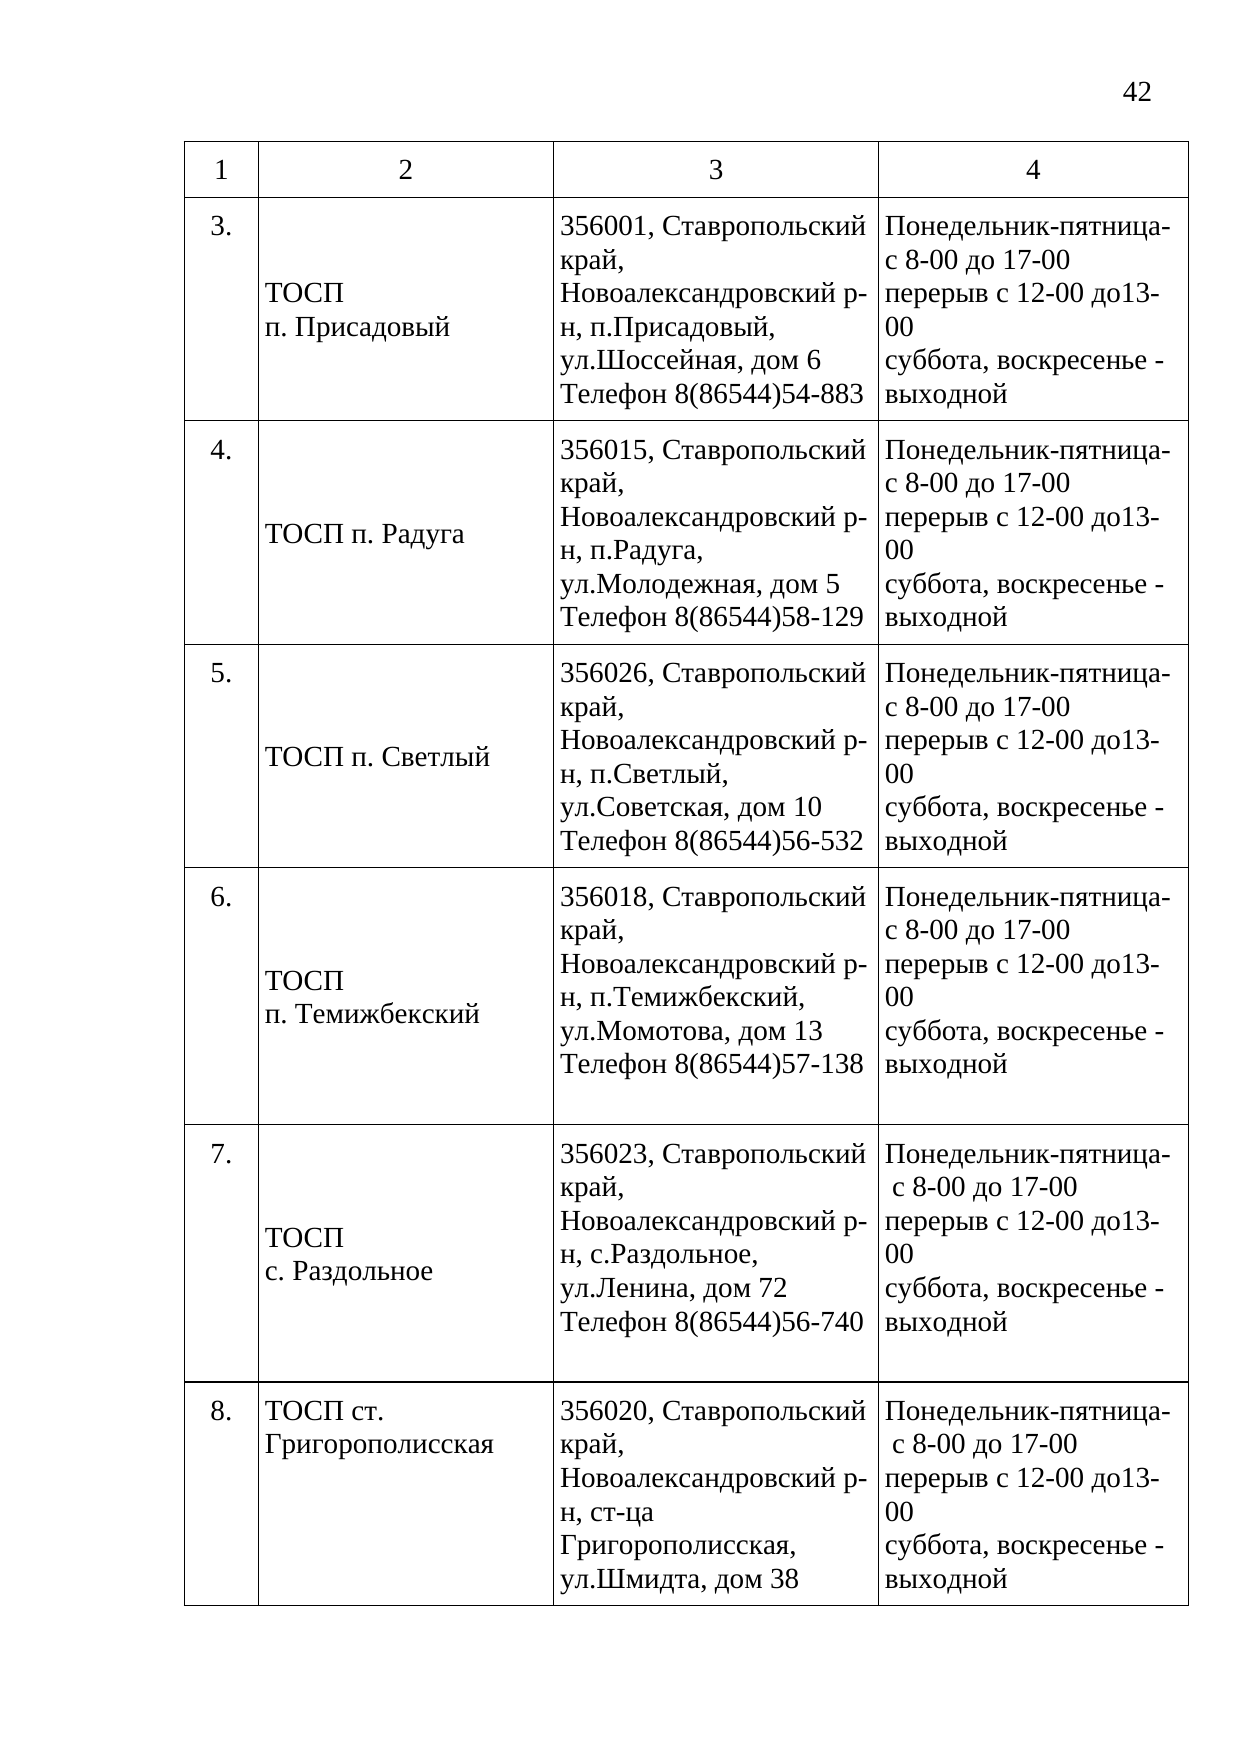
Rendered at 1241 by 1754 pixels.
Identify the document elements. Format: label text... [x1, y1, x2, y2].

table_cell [879, 198, 1188, 420]
table_cell 356023, Ставропольский край, Новоалександровский р-н, с.Раздольное, ул.Ленина, дом 72 Телефон 8(86544)56-740 [554, 1125, 878, 1381]
table_cell 356018, Ставропольский край, Новоалександровский р-н, п.Темижбекский, ул.Момотова, дом 13 Телефон 8(86544)57-138 [554, 868, 878, 1124]
table_cell 7. [185, 1125, 258, 1381]
table_cell 356001, Ставропольский край, Новоалександровский р-н, п.Присадовый, ул.Шоссейная, дом 6 Телефон 8(86544)54-883 [554, 198, 878, 420]
table_cell 1 [185, 142, 258, 197]
table_cell ТОСП с. Раздольное [259, 1125, 553, 1381]
table_cell 8. [185, 1383, 258, 1605]
table_cell 4 [879, 142, 1188, 197]
table_cell Понедельник-пятница- с 8-00 до 17-00 перерыв с 12-00 до13-00 суббота, воскресенье - выходной [879, 421, 1188, 644]
table_cell 5. [185, 645, 258, 867]
table_cell Понедельник-пятница- с 8-00 до 17-00 перерыв с 12-00 до13-00 суббота, воскресенье - выходной [879, 1125, 1188, 1381]
table_cell Понедельник-пятница- с 8-00 до 17-00 перерыв с 12-00 до13-00 суббота, воскресенье - выходной [879, 868, 1188, 1124]
table_cell 2 [259, 142, 553, 197]
table_cell ТОСП п. Радуга [259, 421, 553, 644]
table_cell ТОСП п. Присадовый [259, 198, 553, 420]
table_cell ТОСП п. Темижбекский [259, 868, 553, 1124]
table_cell 356015, Ставропольский край, Новоалександровский р-н, п.Радуга, ул.Молодежная, дом 5 Телефон 8(86544)58-129 [554, 421, 878, 644]
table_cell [259, 1383, 553, 1605]
table_cell ТОСП п. Светлый [259, 645, 553, 867]
table_cell 356026, Ставропольский край, Новоалександровский р-н, п.Светлый, ул.Советская, дом 10 Телефон 8(86544)56-532 [554, 645, 878, 867]
table_cell 3 [554, 142, 878, 197]
table_cell 3. [185, 198, 258, 420]
table_cell 4. [185, 421, 258, 644]
table_cell 6. [185, 868, 258, 1124]
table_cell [554, 1383, 878, 1605]
table_cell Понедельник-пятница- с 8-00 до 17-00 перерыв с 12-00 до13-00 суббота, воскресенье - выходной [879, 645, 1188, 867]
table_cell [879, 1383, 1188, 1605]
